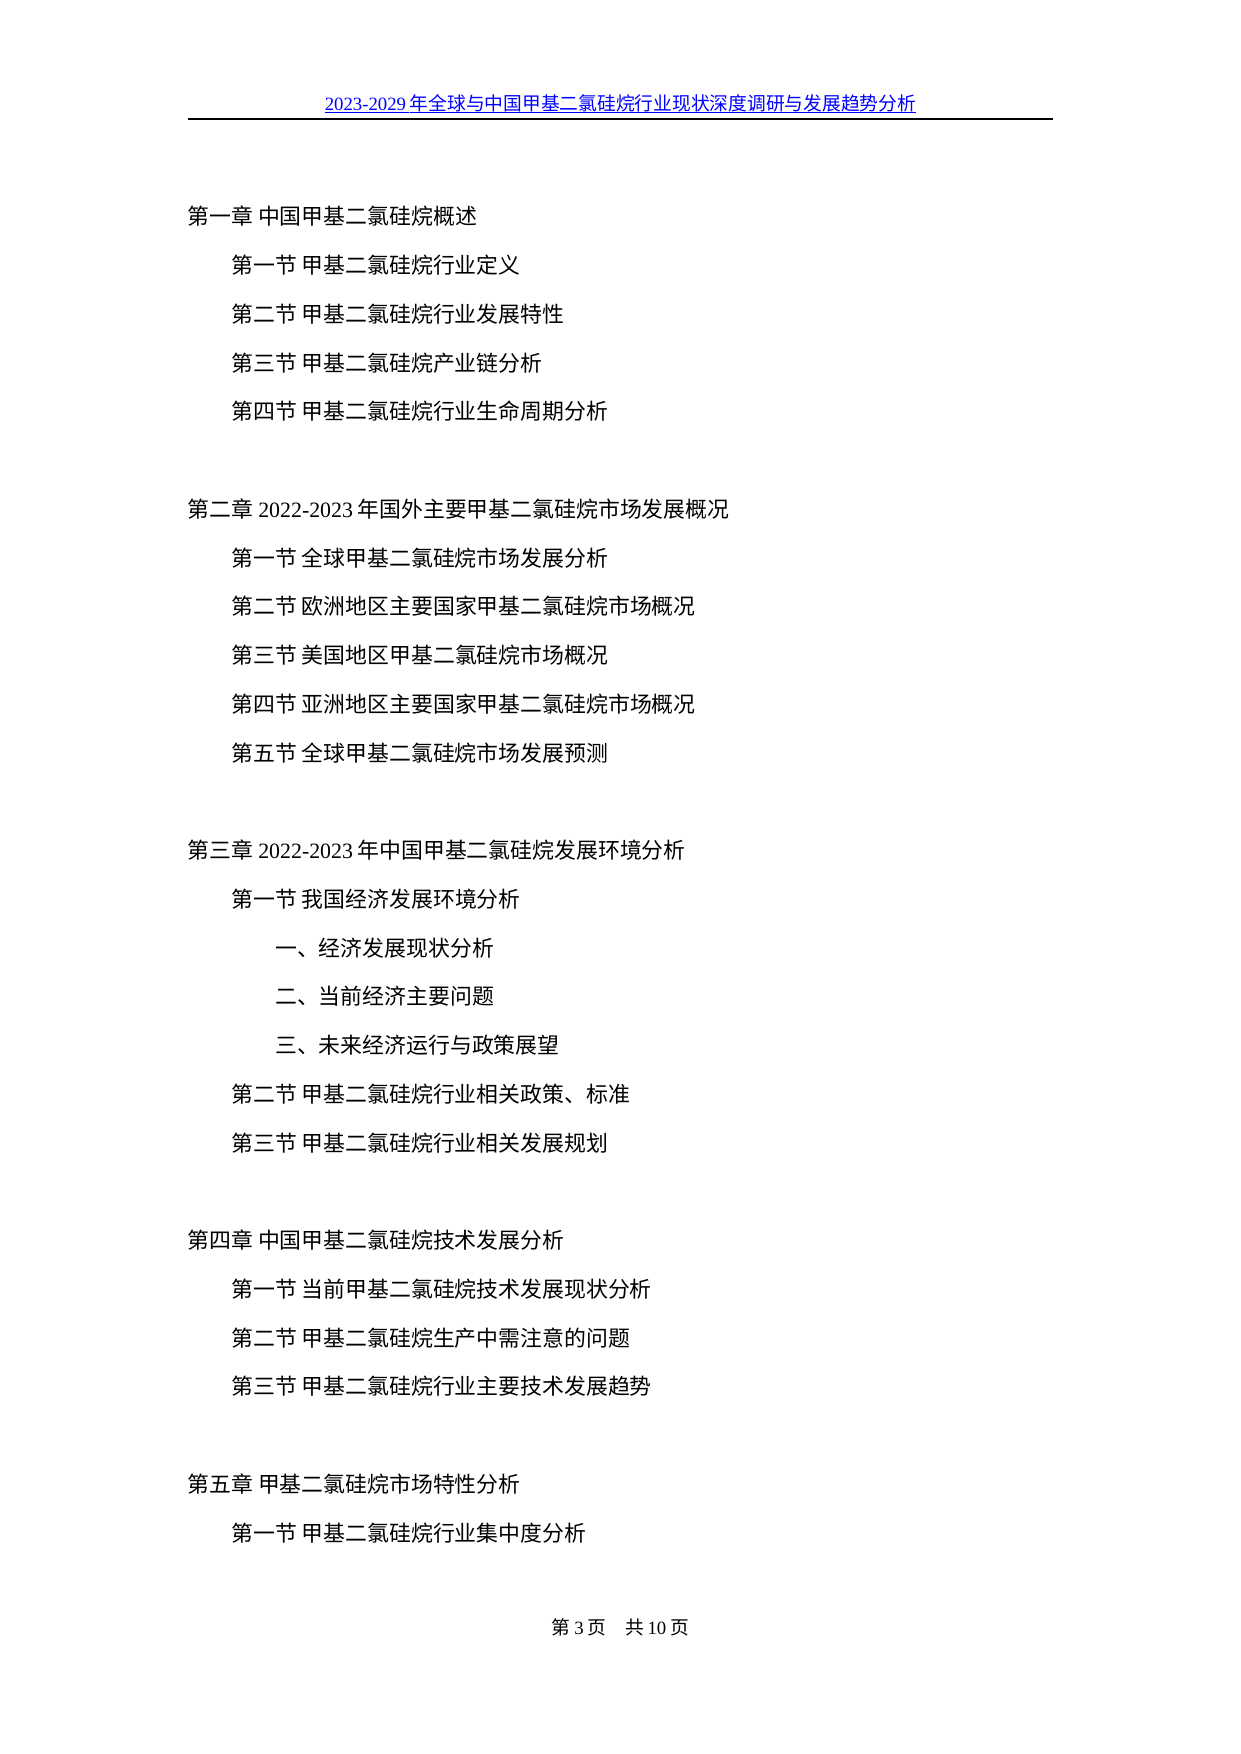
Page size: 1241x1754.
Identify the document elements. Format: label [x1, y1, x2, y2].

text [187, 150, 1053, 1548]
